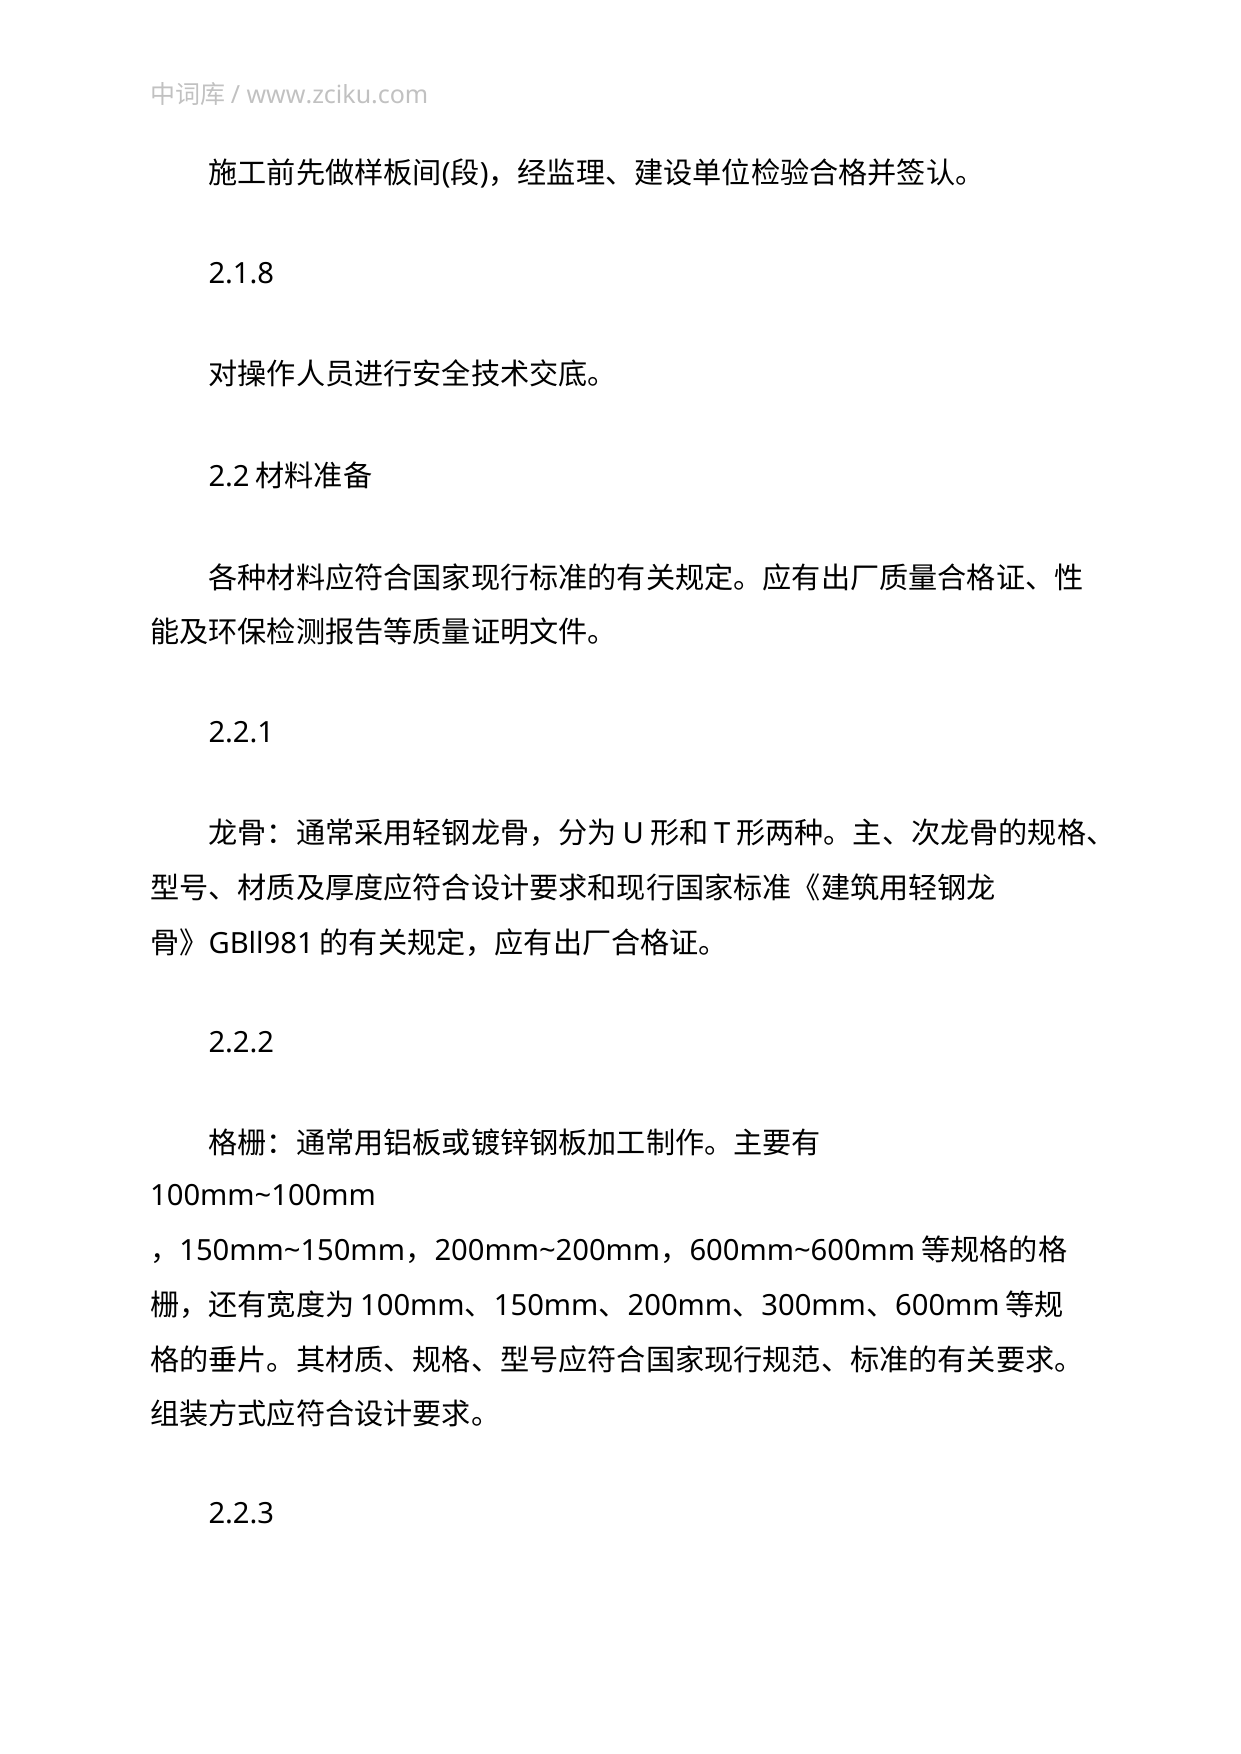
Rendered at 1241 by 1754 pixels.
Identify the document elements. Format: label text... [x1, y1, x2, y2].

text 2.2材料准备 [150, 452, 1090, 494]
text 施工前先做样板间(段)，经监理、建设单位检验合格并签认。 [150, 150, 1090, 192]
text 2.2.1 [150, 711, 1090, 751]
text 格栅：通常用铝板或镀锌钢板加工制作。主要有100mm~100mm，150mm~150mm，200mm~200mm，600mm~600mm等规格的格栅，还有宽度为100mm、150mm、200mm、300mm、600mm等规格的垂片。其材质、规格、型号应符合国家现行规范、标准的有关要求。组装方式应符合设计要求。 [150, 1119, 1090, 1433]
text 2.1.8 [150, 252, 1090, 292]
text 2.2.3 [150, 1493, 1090, 1532]
text 2.2.2 [150, 1021, 1090, 1061]
text 各种材料应符合国家现行标准的有关规定。应有出厂质量合格证、性能及环保检测报告等质量证明文件。 [150, 554, 1090, 651]
text 龙骨：通常采用轻钢龙骨，分为U形和T形两种。主、次龙骨的规格、型号、材质及厚度应符合设计要求和现行国家标准《建筑用轻钢龙骨》GBll981的有关规定，应有出厂合格证。 [150, 809, 1090, 962]
text 对操作人员进行安全技术交底。 [150, 350, 1090, 393]
